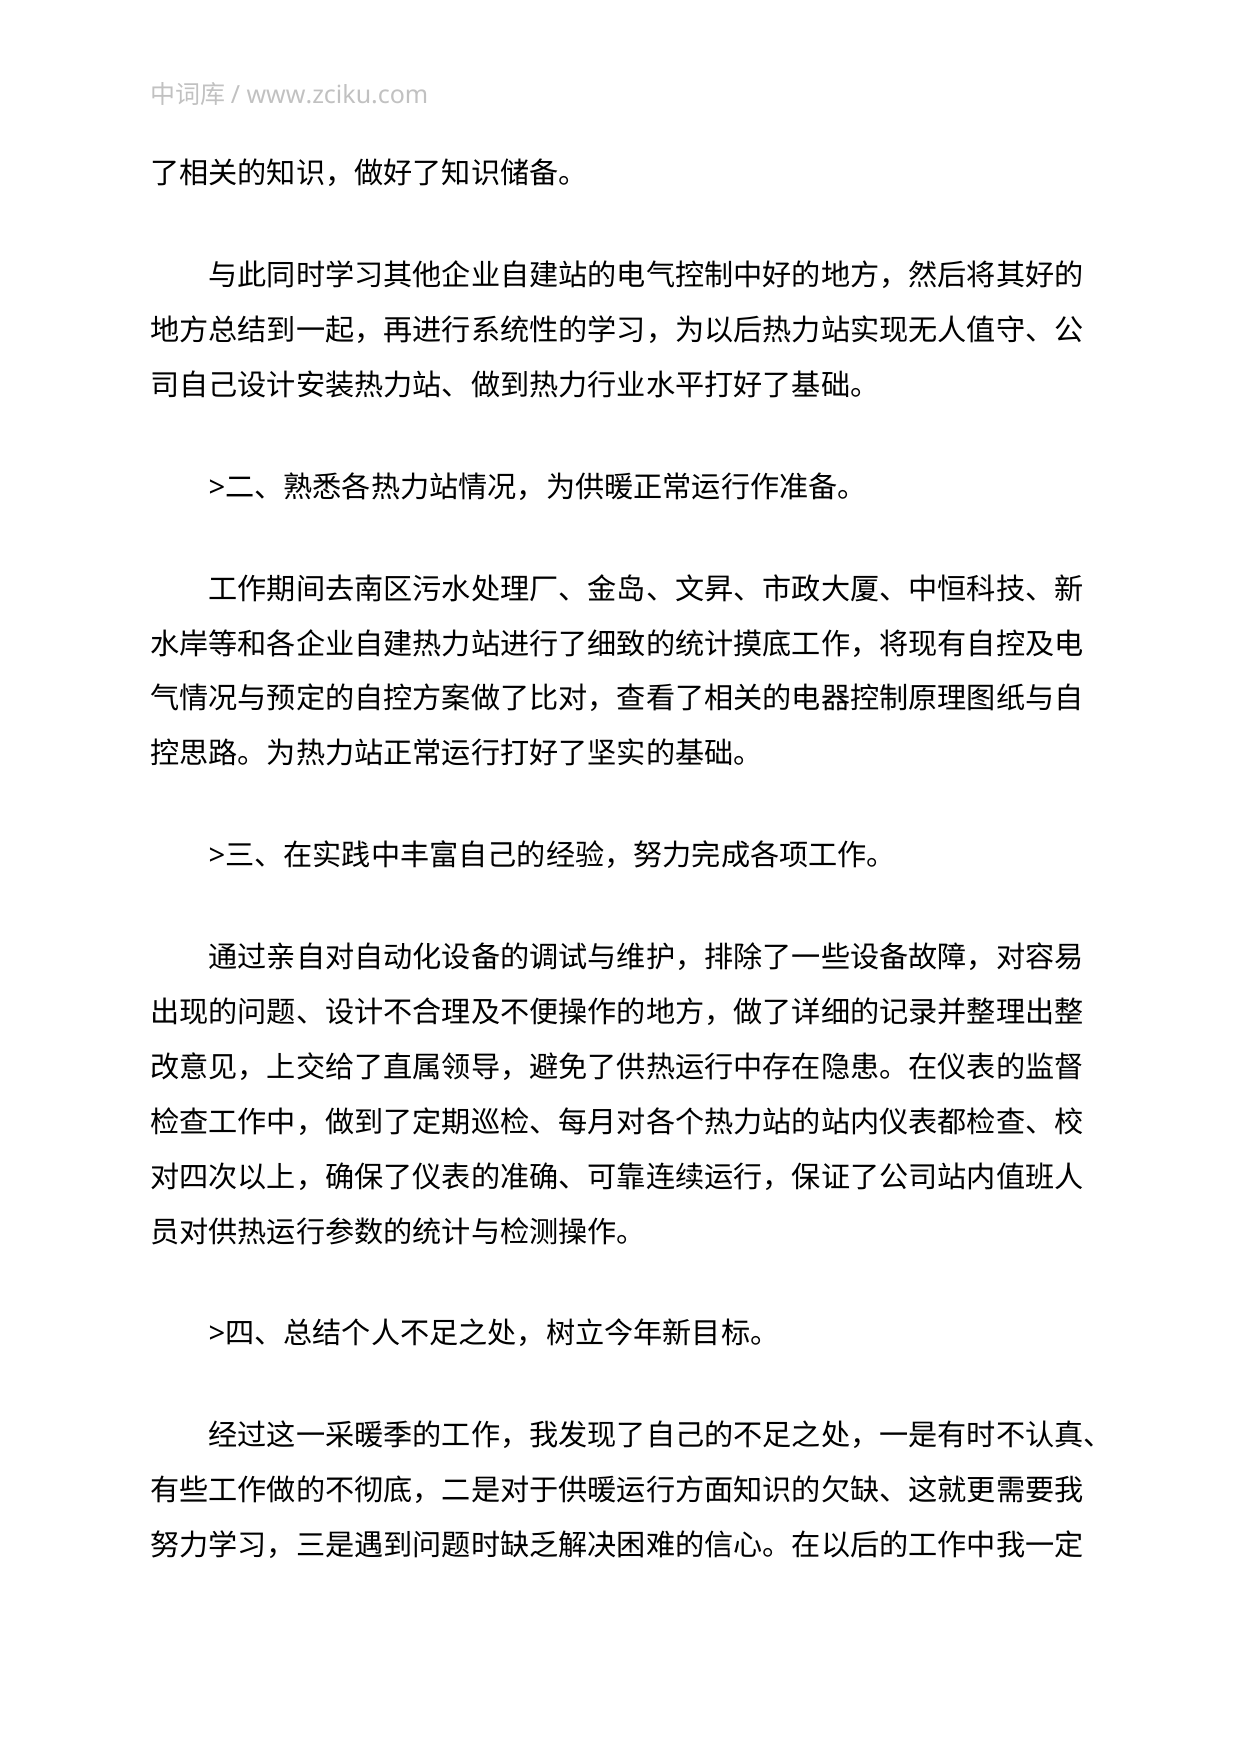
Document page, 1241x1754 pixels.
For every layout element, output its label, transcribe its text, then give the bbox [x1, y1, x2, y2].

text >四、总结个人不足之处，树立今年新目标。 [150, 1310, 1090, 1352]
text >二、熟悉各热力站情况，为供暖正常运行作准备。 [150, 463, 1090, 506]
text 通过亲自对自动化设备的调试与维护，排除了一些设备故障，对容易出现的问题、设计不合理及不便操作的地方，做了详细的记录并整理出整改意见，上交给了直属领导，避免了供热运行中存在隐患。在仪表的监督检查工作中，做到了定期巡检、每月对各个热力站的站内仪表都检查、校对四次以上，确保了仪表的准确、可靠连续运行，保证了公司站内值班人员对供热运行参数的统计与检测操作。 [150, 934, 1090, 1251]
text >三、在实践中丰富自己的经验，努力完成各项工作。 [150, 832, 1090, 874]
text 与此同时学习其他企业自建站的电气控制中好的地方，然后将其好的地方总结到一起，再进行系统性的学习，为以后热力站实现无人值守、公司自己设计安装热力站、做到热力行业水平打好了基础。 [150, 252, 1090, 404]
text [150, 150, 1090, 192]
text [150, 1412, 1090, 1564]
text 工作期间去南区污水处理厂、金岛、文昇、市政大厦、中恒科技、新水岸等和各企业自建热力站进行了细致的统计摸底工作，将现有自控及电气情况与预定的自控方案做了比对，查看了相关的电器控制原理图纸与自控思路。为热力站正常运行打好了坚实的基础。 [150, 565, 1090, 772]
